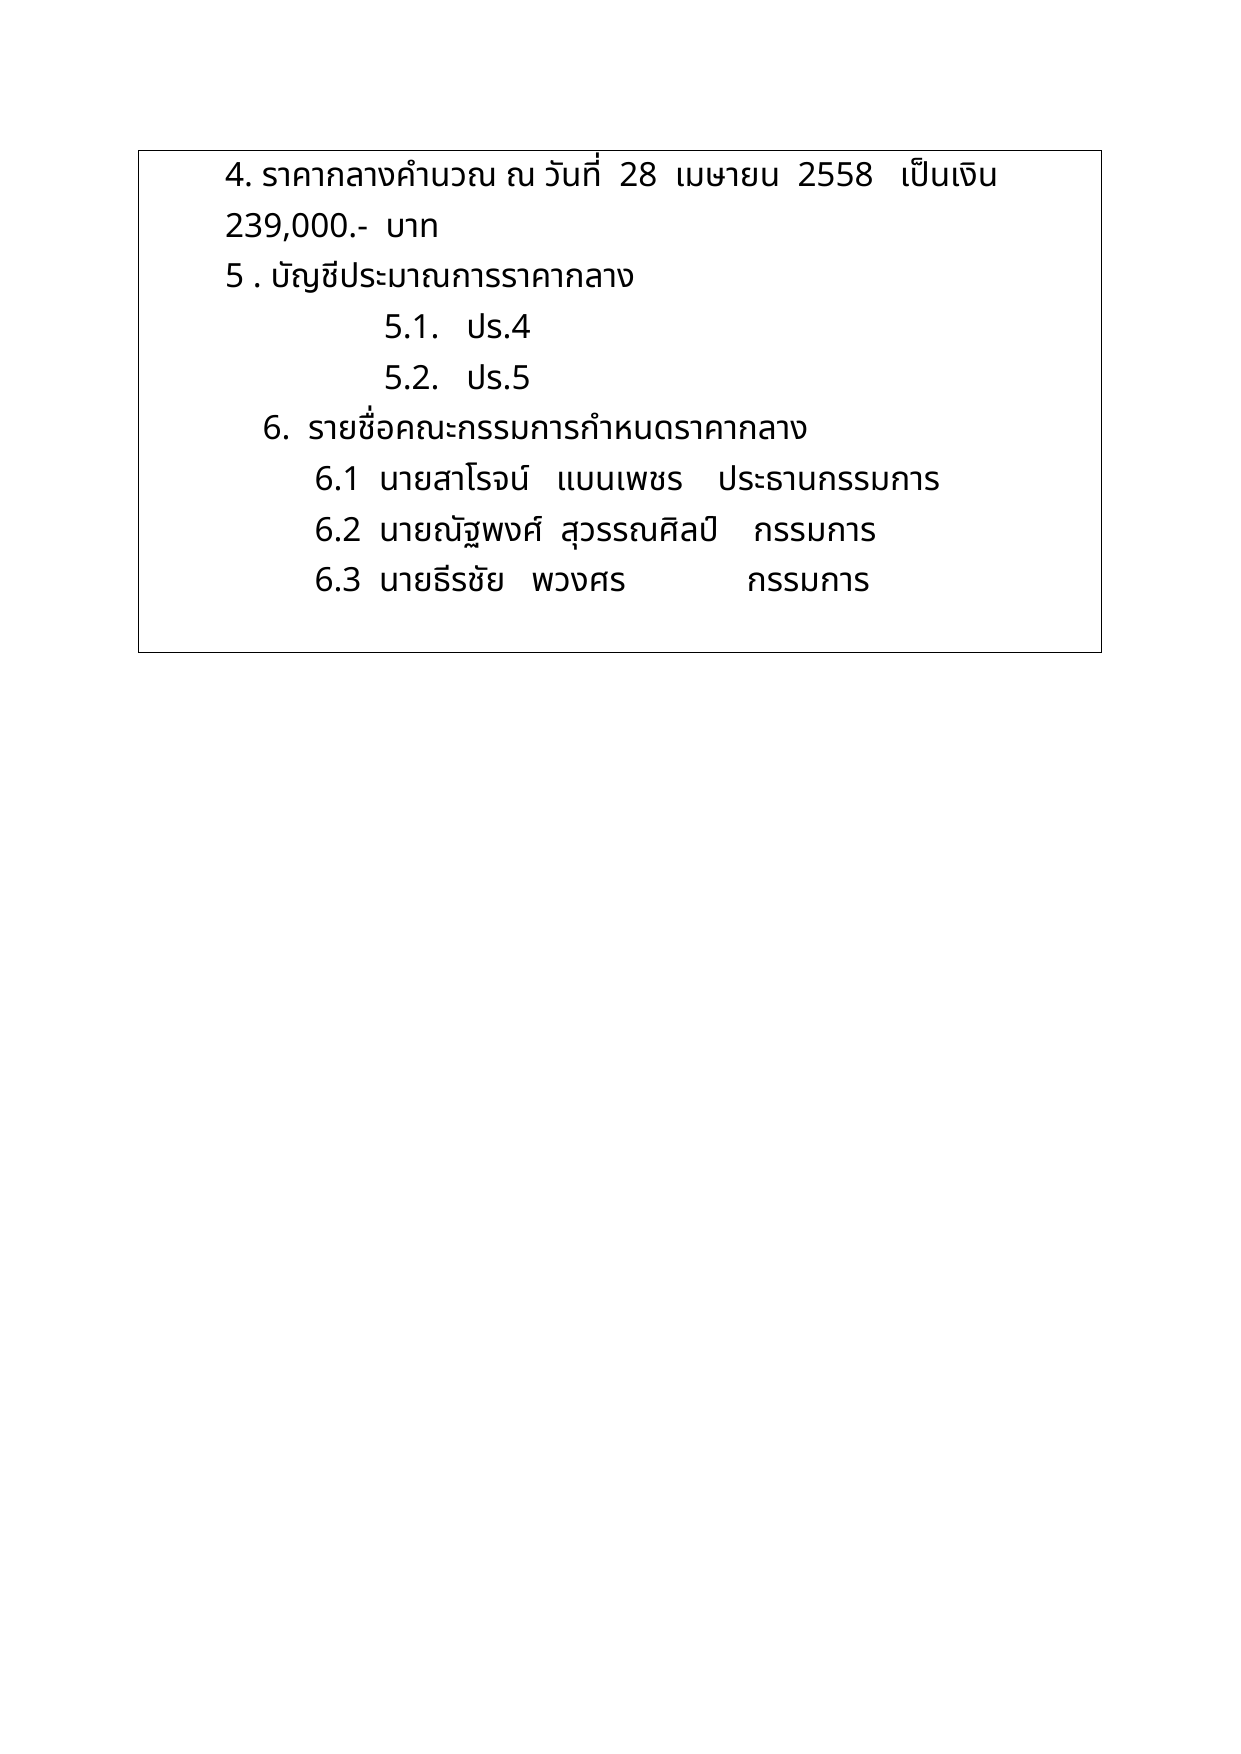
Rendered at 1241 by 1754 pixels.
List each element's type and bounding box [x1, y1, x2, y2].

table_header [139, 151, 1101, 652]
